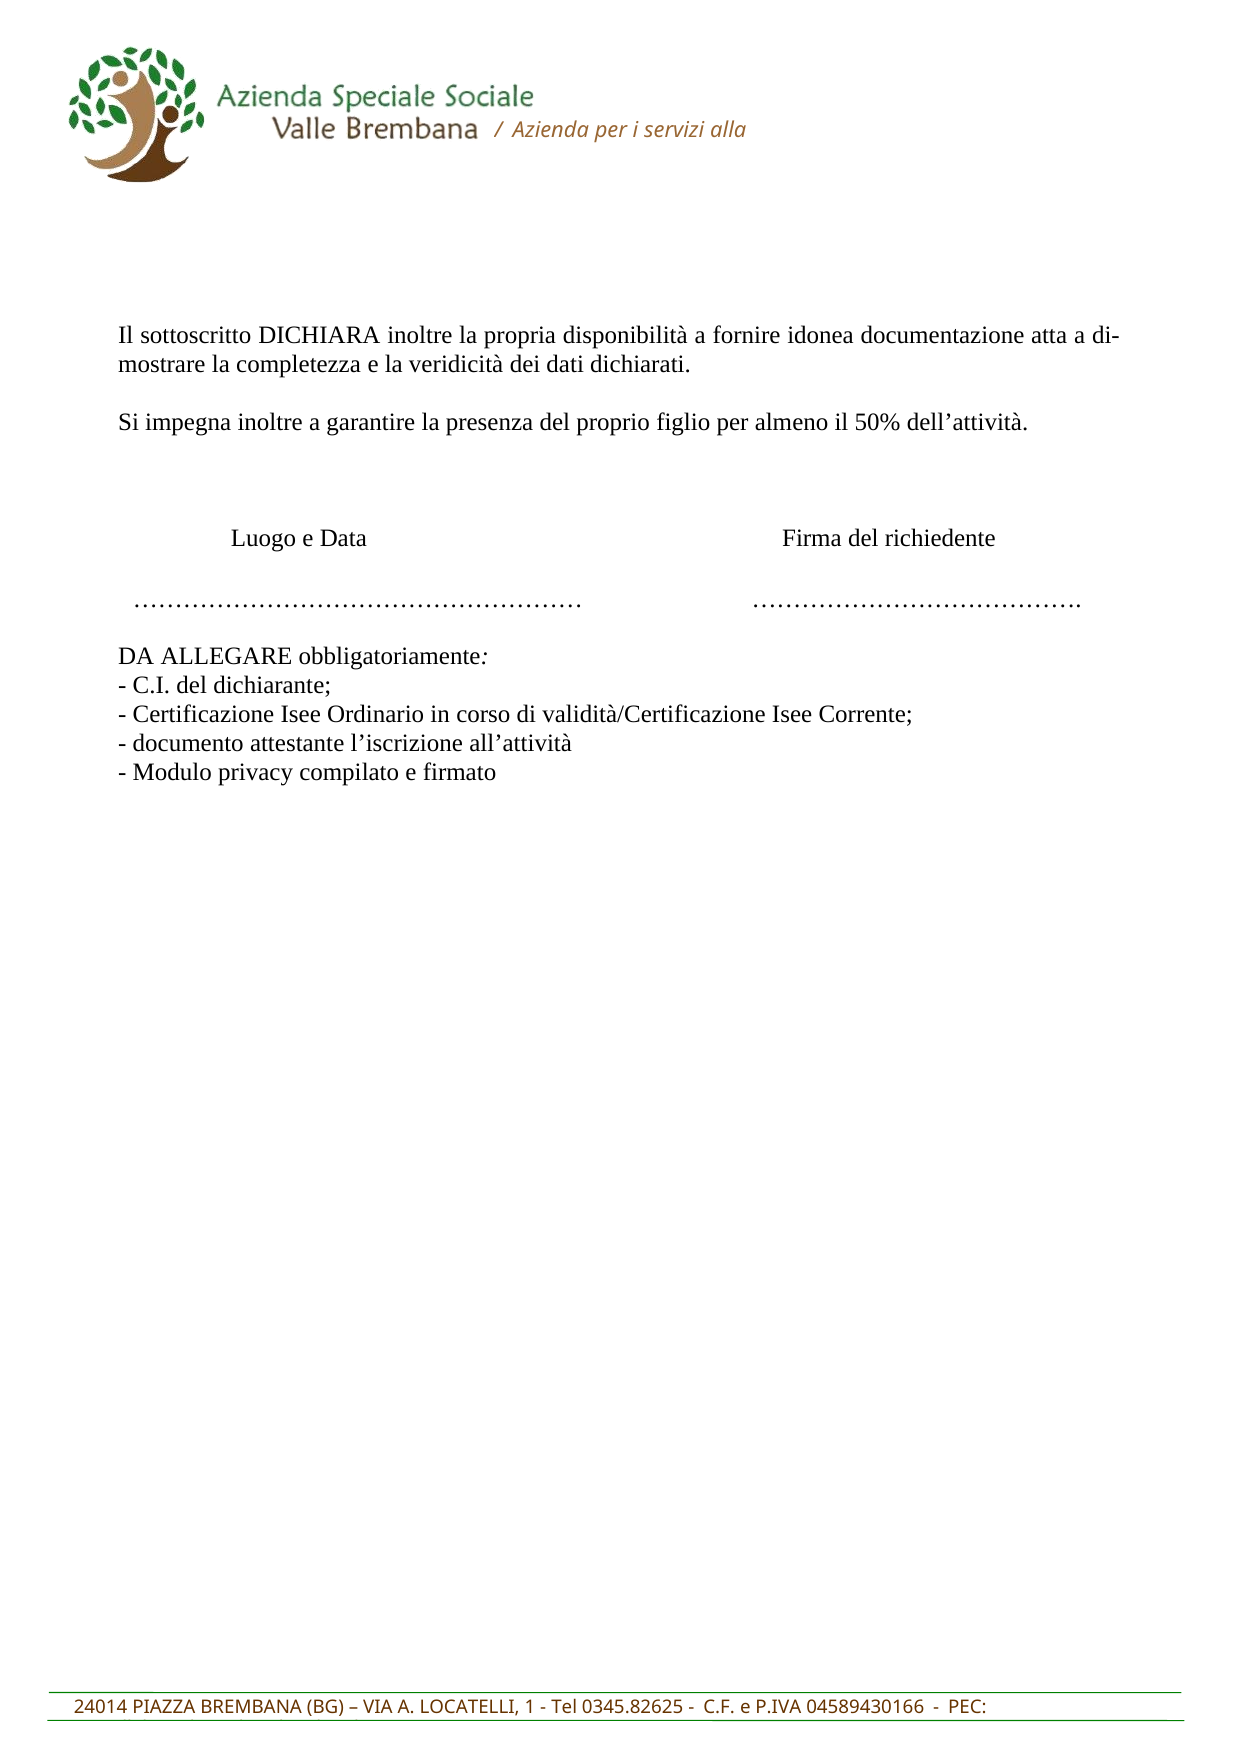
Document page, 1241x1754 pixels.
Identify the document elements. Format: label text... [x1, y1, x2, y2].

picture [68, 45, 556, 183]
list Certificazione Isee Ordinario in corso di validità/Certificazione Isee Corrente; [118, 699, 1144, 728]
list Modulo privacy compilato e firmato [118, 757, 1144, 785]
text Luogo e Data Firma del richiedente [231, 523, 1144, 552]
list documento attestante l’iscrizione all’attività [118, 728, 1144, 757]
text Il sottoscritto DICHIARA inoltre la propria disponibilità a fornire idonea documentazione atta a di- mostrare la completezza e la veridicità dei dati dichiarati. [118, 320, 1144, 378]
list C.I. del dichiarante; [118, 670, 1144, 699]
text Si impegna inoltre a garantire la presenza del proprio figlio per almeno il 50% dell’attività. [118, 407, 1144, 435]
text ……………………………………………… …………………………………. DA ALLEGARE obbligatoriamente: [118, 556, 1083, 670]
